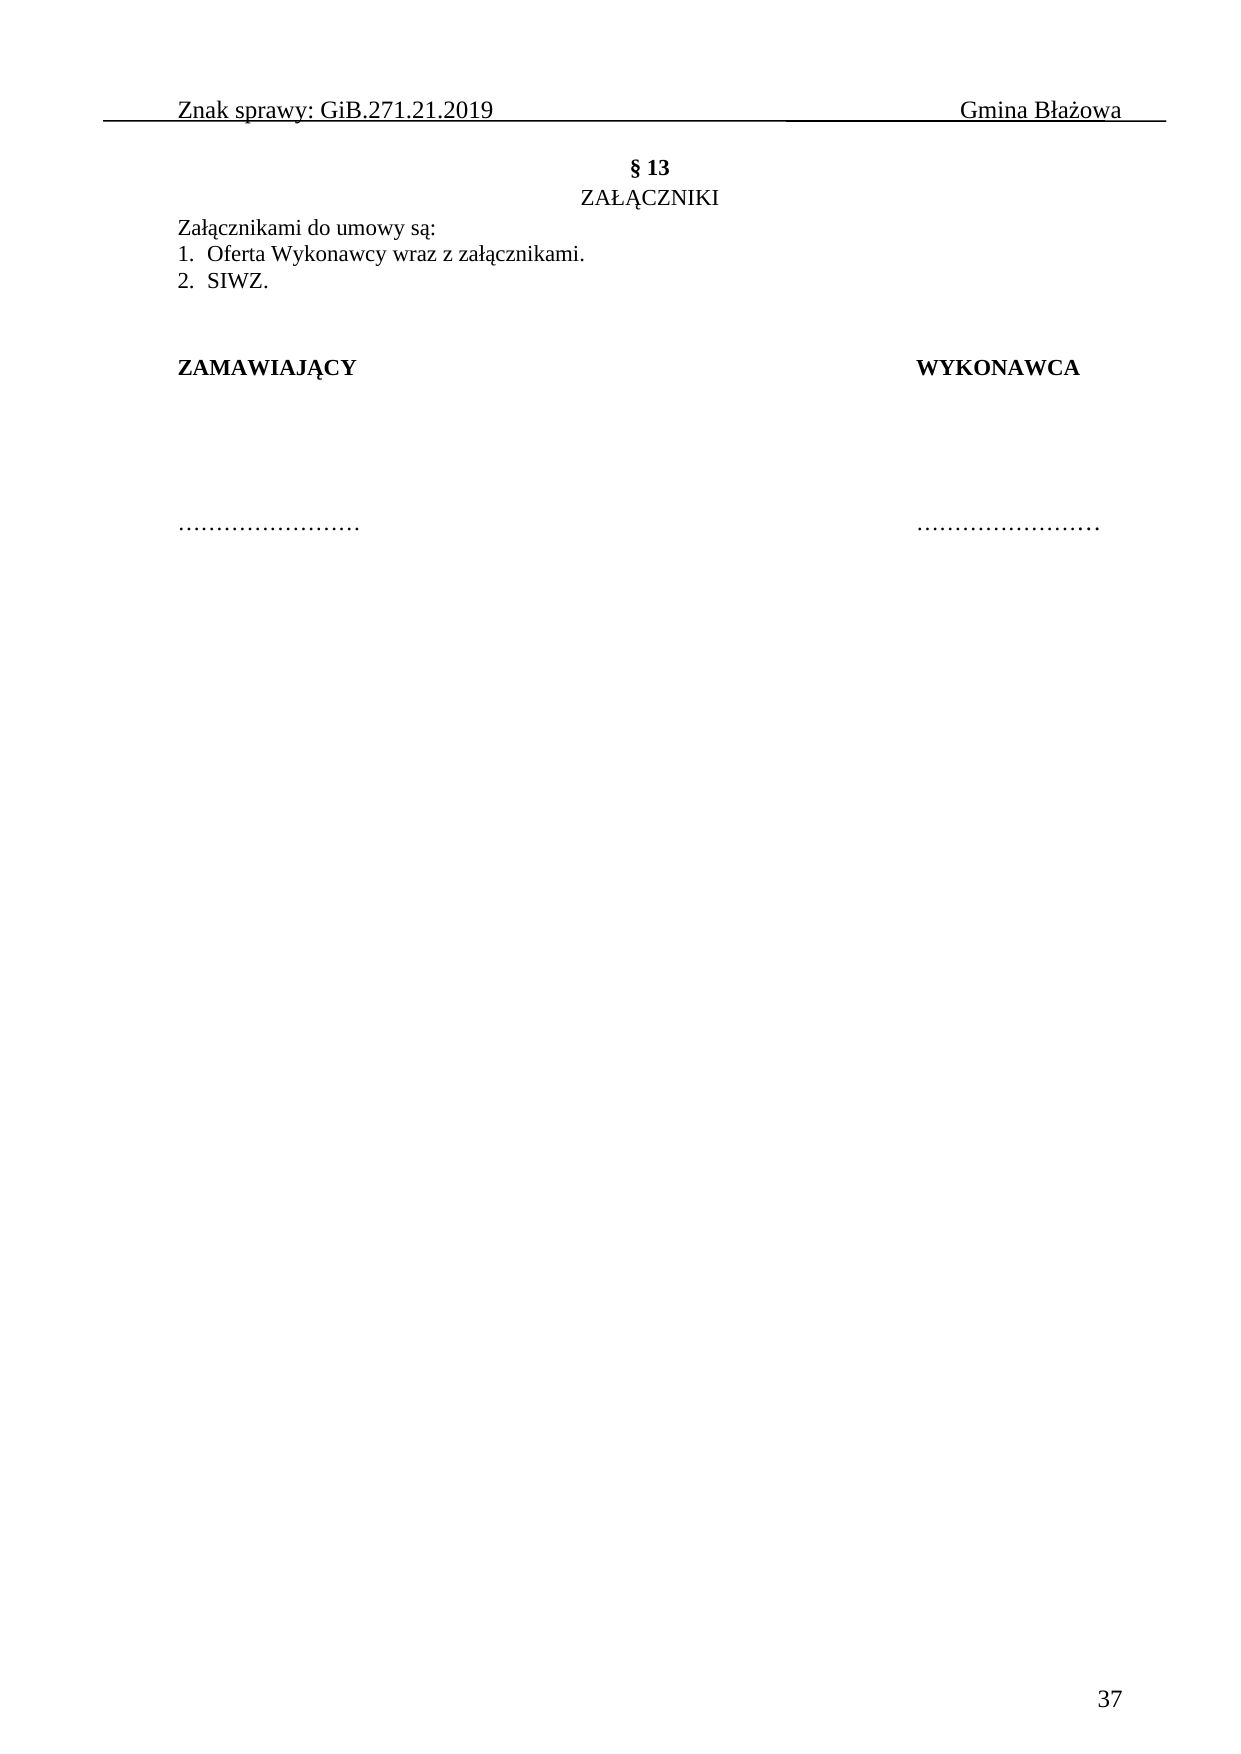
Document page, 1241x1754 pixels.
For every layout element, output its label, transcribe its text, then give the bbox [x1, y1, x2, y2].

text …………………… …………………… [177, 507, 1122, 535]
text § 13 [177, 154, 1122, 180]
text ZAŁĄCZNIKI [177, 184, 1122, 210]
list SIWZ. [177, 267, 1122, 293]
text ZAMAWIAJĄCY WYKONAWCA [177, 353, 1122, 380]
list Oferta Wykonawcy wraz z załącznikami. [177, 240, 1122, 267]
text Załącznikami do umowy są: [177, 214, 1122, 240]
